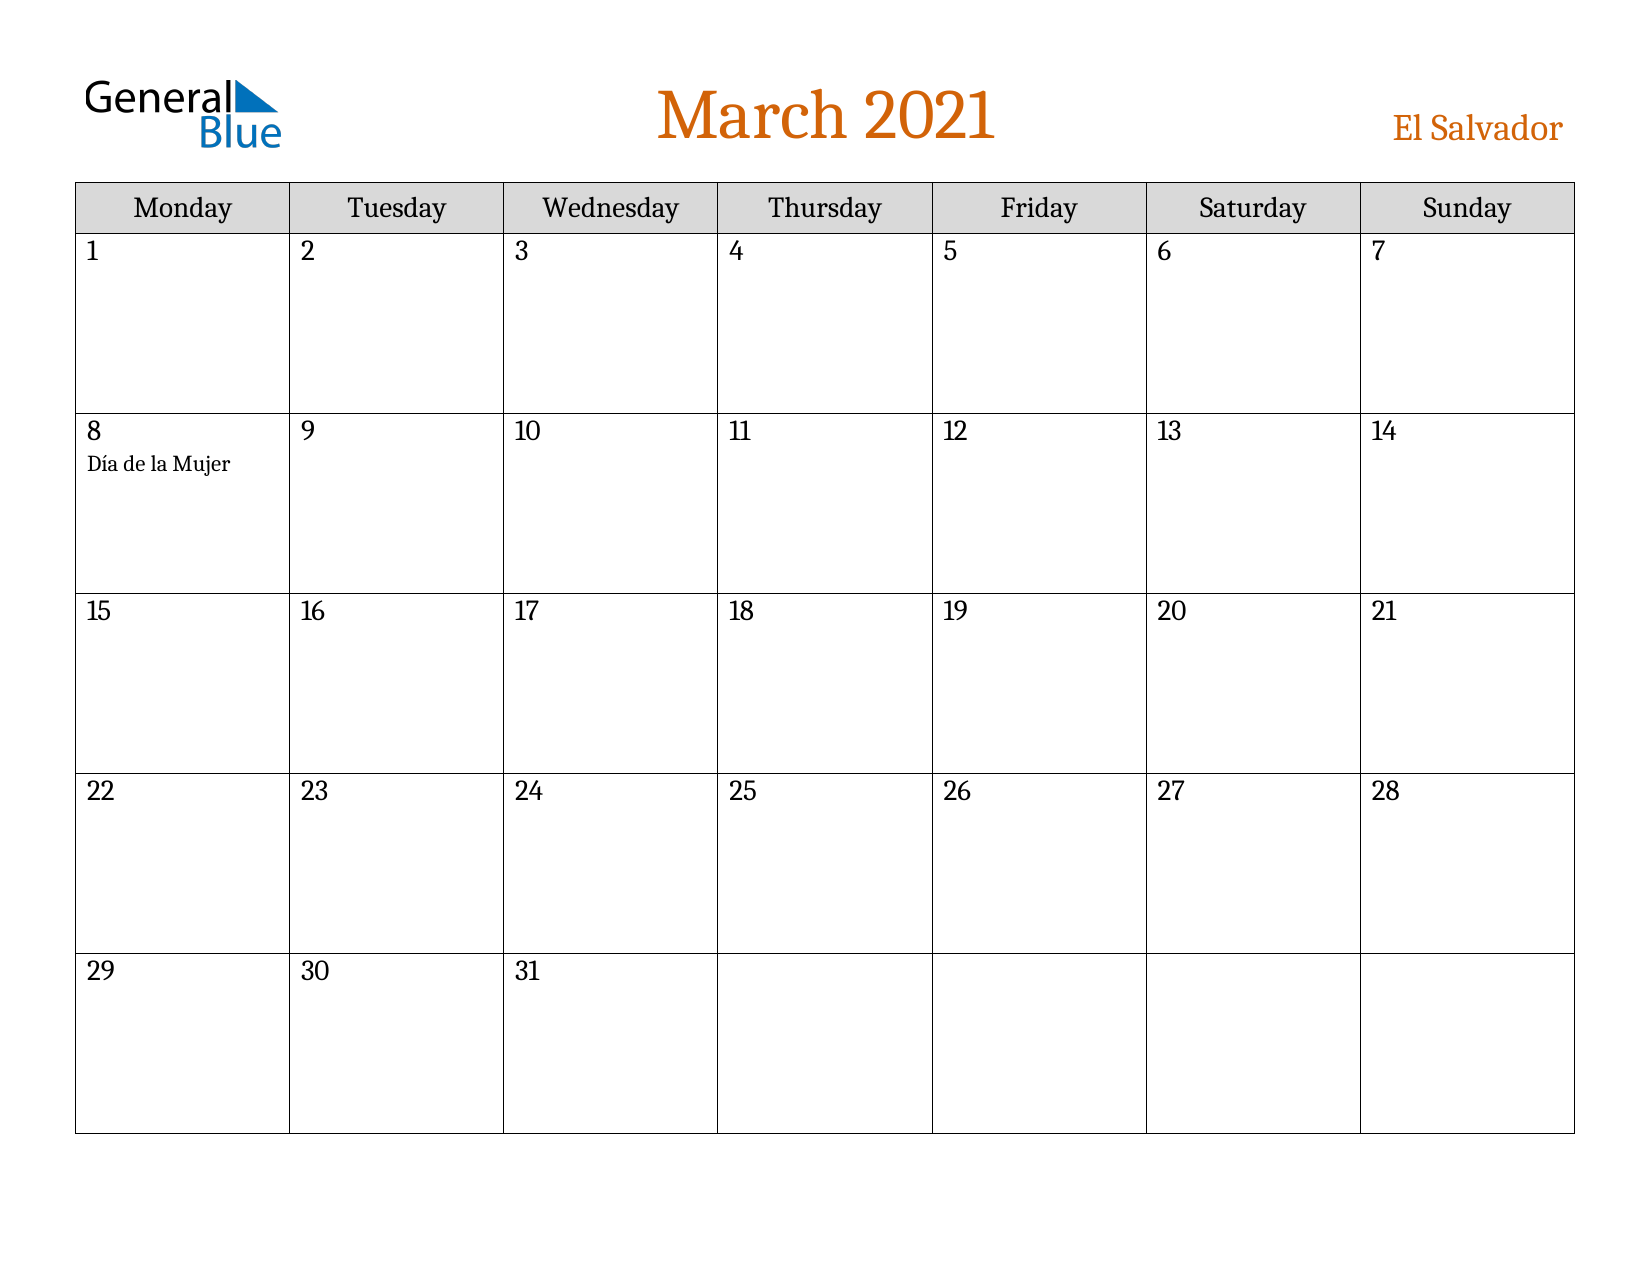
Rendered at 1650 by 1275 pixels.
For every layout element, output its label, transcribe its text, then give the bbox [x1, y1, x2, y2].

table_cell 10 [504, 414, 717, 450]
table_cell Monday [76, 183, 289, 233]
table_cell [76, 270, 289, 413]
table_cell 22 [76, 774, 289, 810]
table_cell [504, 630, 717, 773]
table_cell 16 [290, 594, 503, 630]
table_cell 23 [290, 774, 503, 810]
table_cell [1147, 630, 1360, 773]
table_cell [933, 270, 1146, 413]
table_cell [504, 990, 717, 1133]
table_cell Saturday [1147, 183, 1360, 233]
table_cell 20 [1147, 594, 1360, 630]
table_cell [1147, 270, 1360, 413]
table_cell [76, 810, 289, 953]
table_cell [718, 450, 932, 593]
table_header March 2021 [504, 75, 1146, 182]
table_cell [718, 270, 932, 413]
table_cell [1147, 450, 1360, 593]
table_cell [1147, 990, 1360, 1133]
table_cell 19 [933, 594, 1146, 630]
table_cell 26 [933, 774, 1146, 810]
table_cell [1361, 954, 1574, 990]
table_cell [290, 450, 503, 593]
table_cell [933, 630, 1146, 773]
table_cell [504, 810, 717, 953]
table_cell 8 [76, 414, 289, 450]
table_cell [1361, 450, 1574, 593]
table_cell 14 [1361, 414, 1574, 450]
picture [86, 80, 281, 148]
table_cell 31 [504, 954, 717, 990]
table_cell 17 [504, 594, 717, 630]
table_cell Sunday [1361, 183, 1574, 233]
table_cell 13 [1147, 414, 1360, 450]
table_cell 12 [933, 414, 1146, 450]
table_cell 21 [1361, 594, 1574, 630]
table_cell Día de la Mujer [76, 450, 289, 593]
table_cell [290, 990, 503, 1133]
table_cell [504, 450, 717, 593]
table_cell [1361, 990, 1574, 1133]
table_cell 4 [718, 234, 932, 270]
table_header El Salvador [1146, 75, 1574, 182]
table_cell 6 [1147, 234, 1360, 270]
table_cell [76, 630, 289, 773]
table_cell [933, 450, 1146, 593]
table_cell Friday [933, 183, 1146, 233]
table_cell [504, 270, 717, 413]
table_cell 24 [504, 774, 717, 810]
table_cell 2 [290, 234, 503, 270]
table_cell [933, 990, 1146, 1133]
table_cell 15 [76, 594, 289, 630]
table_cell 11 [718, 414, 932, 450]
table_cell 7 [1361, 234, 1574, 270]
table_cell [1361, 810, 1574, 953]
table_cell [290, 810, 503, 953]
table_cell [1361, 270, 1574, 413]
table_cell 1 [76, 234, 289, 270]
table_cell 9 [290, 414, 503, 450]
table_cell [718, 630, 932, 773]
table_cell 18 [718, 594, 932, 630]
table_header [76, 75, 503, 182]
table_cell [718, 810, 932, 953]
table_cell 3 [504, 234, 717, 270]
table_cell [1147, 954, 1360, 990]
table_cell 30 [290, 954, 503, 990]
table_cell 5 [933, 234, 1146, 270]
table_cell Wednesday [504, 183, 717, 233]
table_cell 25 [718, 774, 932, 810]
table_cell Tuesday [290, 183, 503, 233]
table_cell [933, 954, 1146, 990]
table_cell [933, 810, 1146, 953]
table_cell [1361, 630, 1574, 773]
table_cell [718, 990, 932, 1133]
table_cell Thursday [718, 183, 932, 233]
table_cell 29 [76, 954, 289, 990]
table_cell [76, 990, 289, 1133]
table_cell [718, 954, 932, 990]
table_cell 27 [1147, 774, 1360, 810]
table_cell 28 [1361, 774, 1574, 810]
table_cell [290, 630, 503, 773]
table_cell [290, 270, 503, 413]
table_cell [1147, 810, 1360, 953]
